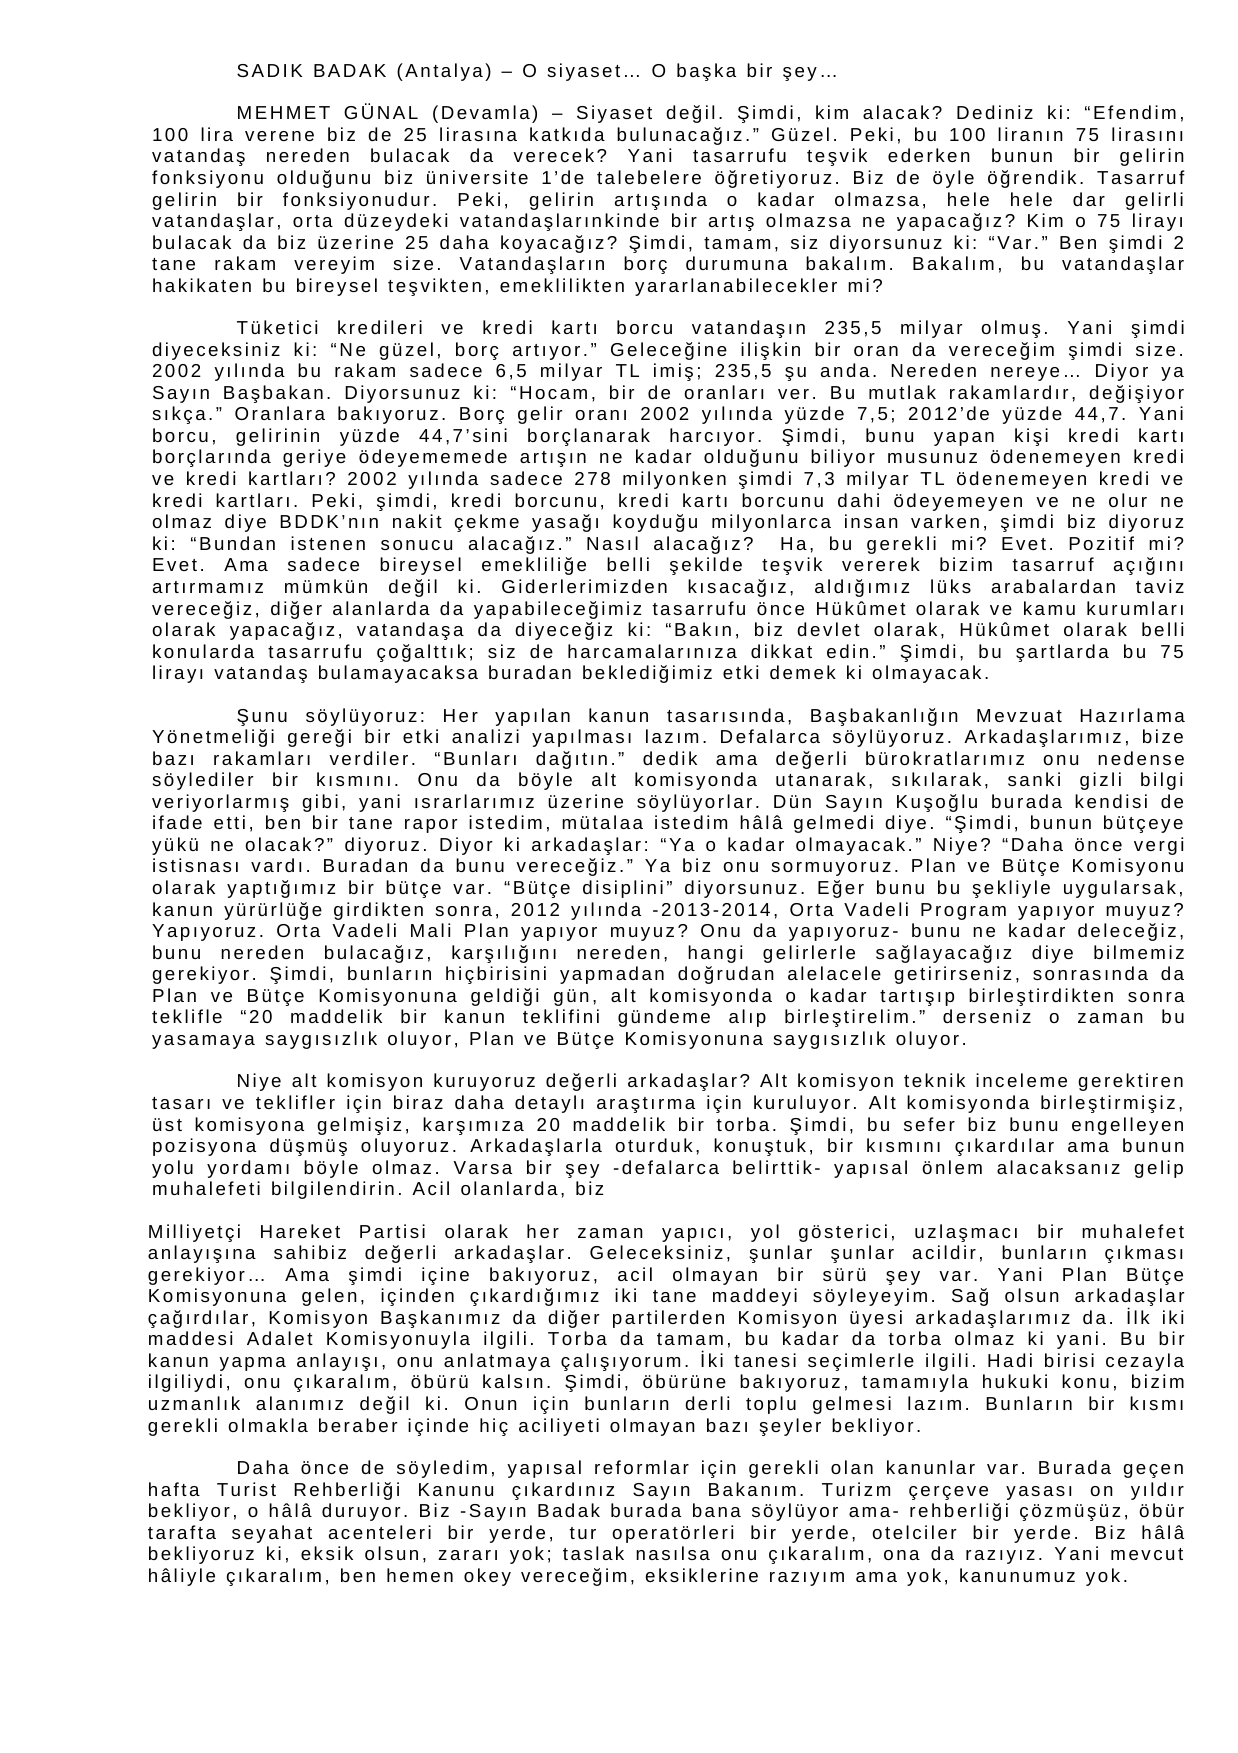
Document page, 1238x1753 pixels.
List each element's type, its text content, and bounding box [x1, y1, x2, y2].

text Şunu söylüyoruz: Her yapılan kanun tasarısında, Başbakanlığın Mevzuat Hazırlama Yönetmeliği gereği bir etki analizi yapılması lazım. Defalarca söylüyoruz. Arkadaşlarımız, bize bazı rakamları verdiler. “Bunları dağıtın.” dedik ama değerli bürokratlarımız onu nedense söylediler bir kısmını. Onu da böyle alt komisyonda utanarak, sıkılarak, sanki gizli bilgi veriyorlarmış gibi, yani ısrarlarımız üzerine söylüyorlar. Dün Sayın Kuşoğlu burada kendisi de ifade etti, ben bir tane rapor istedim, mütalaa istedim hâlâ gelmedi diye. “Şimdi, bunun bütçeye yükü ne olacak?” diyoruz. Diyor ki arkadaşlar: “Ya o kadar olmayacak.” Niye? “Daha önce vergi istisnası vardı. Buradan da bunu vereceğiz.” Ya biz onu sormuyoruz. Plan ve Bütçe Komisyonu olarak yaptığımız bir bütçe var. “Bütçe disiplini” diyorsunuz. Eğer bunu bu şekliyle uygularsak, kanun yürürlüğe girdikten sonra, 2012 yılında -2013-2014, Orta Vadeli Program yapıyor muyuz? Yapıyoruz. Orta Vadeli Mali Plan yapıyor muyuz? Onu da yapıyoruz- bunu ne kadar deleceğiz, bunu nereden bulacağız, karşılığını nereden, hangi gelirlerle sağlayacağız diye bilmemiz gerekiyor. Şimdi, bunların hiçbirisini yapmadan doğrudan alelacele getirirseniz, sonrasında da Plan ve Bütçe Komisyonuna geldiği gün, alt komisyonda o kadar tartışıp birleştirdikten sonra teklifle “20 maddelik bir kanun teklifini gündeme alıp birleştirelim.” derseniz o zaman bu yasamaya saygısızlık oluyor, Plan ve Bütçe Komisyonuna saygısızlık oluyor. [152, 704, 1186, 1049]
text Milliyetçi Hareket Partisi olarak her zaman yapıcı, yol gösterici, uzlaşmacı bir muhalefet anlayışına sahibiz değerli arkadaşlar. Geleceksiniz, şunlar şunlar acildir, bunların çıkması gerekiyor… Ama şimdi içine bakıyoruz, acil olmayan bir sürü şey var. Yani Plan Bütçe Komisyonuna gelen, içinden çıkardığımız iki tane maddeyi söyleyeyim. Sağ olsun arkadaşlar çağırdılar, Komisyon Başkanımız da diğer partilerden Komisyon üyesi arkadaşlarımız da. İlk iki maddesi Adalet Komisyonuyla ilgili. Torba da tamam, bu kadar da torba olmaz ki yani. Bu bir kanun yapma anlayışı, onu anlatmaya çalışıyorum. İki tanesi seçimlerle ilgili. Hadi birisi cezayla ilgiliydi, onu çıkaralım, öbürü kalsın. Şimdi, öbürüne bakıyoruz, tamamıyla hukuki konu, bizim uzmanlık alanımız değil ki. Onun için bunların derli toplu gelmesi lazım. Bunların bir kısmı gerekli olmakla beraber içinde hiç aciliyeti olmayan bazı şeyler bekliyor. [148, 1220, 1186, 1436]
text MEHMET GÜNAL (Devamla) – Siyaset değil. Şimdi, kim alacak? Dediniz ki: “Efendim, 100 lira verene biz de 25 lirasına katkıda bulunacağız.” Güzel. Peki, bu 100 liranın 75 lirasını vatandaş nereden bulacak da verecek? Yani tasarrufu teşvik ederken bunun bir gelirin fonksiyonu olduğunu biz üniversite 1’de talebelere öğretiyoruz. Biz de öyle öğrendik. Tasarruf gelirin bir fonksiyonudur. Peki, gelirin artışında o kadar olmazsa, hele hele dar gelirli vatandaşlar, orta düzeydeki vatandaşlarınkinde bir artış olmazsa ne yapacağız? Kim o 75 lirayı bulacak da biz üzerine 25 daha koyacağız? Şimdi, tamam, siz diyorsunuz ki: “Var.” Ben şimdi 2 tane rakam vereyim size. Vatandaşların borç durumuna bakalım. Bakalım, bu vatandaşlar hakikaten bu bireysel teşvikten, emeklilikten yararlanabilecekler mi? [152, 102, 1186, 296]
text Niye alt komisyon kuruyoruz değerli arkadaşlar? Alt komisyon teknik inceleme gerektiren tasarı ve teklifler için biraz daha detaylı araştırma için kuruluyor. Alt komisyonda birleştirmişiz, üst komisyona gelmişiz, karşımıza 20 maddelik bir torba. Şimdi, bu sefer biz bunu engelleyen pozisyona düşmüş oluyoruz. Arkadaşlarla oturduk, konuştuk, bir kısmını çıkardılar ama bunun yolu yordamı böyle olmaz. Varsa bir şey -defalarca belirttik- yapısal önlem alacaksanız gelip muhalefeti bilgilendirin. Acil olanlarda, biz [152, 1070, 1186, 1199]
text Daha önce de söyledim, yapısal reformlar için gerekli olan kanunlar var. Burada geçen hafta Turist Rehberliği Kanunu çıkardınız Sayın Bakanım. Turizm çerçeve yasası on yıldır bekliyor, o hâlâ duruyor. Biz -Sayın Badak burada bana söylüyor ama- rehberliği çözmüşüz, öbür tarafta seyahat acenteleri bir yerde, tur operatörleri bir yerde, otelciler bir yerde. Biz hâlâ bekliyoruz ki, eksik olsun, zararı yok; taslak nasılsa onu çıkaralım, ona da razıyız. Yani mevcut hâliyle çıkaralım, ben hemen okey vereceğim, eksiklerine razıyım ama yok, kanunumuz yok. [148, 1457, 1186, 1586]
text SADIK BADAK (Antalya) – O siyaset… O başka bir şey… [152, 60, 1186, 81]
text Tüketici kredileri ve kredi kartı borcu vatandaşın 235,5 milyar olmuş. Yani şimdi diyeceksiniz ki: “Ne güzel, borç artıyor.” Geleceğine ilişkin bir oran da vereceğim şimdi size. 2002 yılında bu rakam sadece 6,5 milyar TL imiş; 235,5 şu anda. Nereden nereye… Diyor ya Sayın Başbakan. Diyorsunuz ki: “Hocam, bir de oranları ver. Bu mutlak rakamlardır, değişiyor sıkça.” Oranlara bakıyoruz. Borç gelir oranı 2002 yılında yüzde 7,5; 2012’de yüzde 44,7. Yani borcu, gelirinin yüzde 44,7’sini borçlanarak harcıyor. Şimdi, bunu yapan kişi kredi kartı borçlarında geriye ödeyememede artışın ne kadar olduğunu biliyor musunuz ödenemeyen kredi ve kredi kartları? 2002 yılında sadece 278 milyonken şimdi 7,3 milyar TL ödenemeyen kredi ve kredi kartları. Peki, şimdi, kredi borcunu, kredi kartı borcunu dahi ödeyemeyen ve ne olur ne olmaz diye BDDK’nın nakit çekme yasağı koyduğu milyonlarca insan varken, şimdi biz diyoruz ki: “Bundan istenen sonucu alacağız.” Nasıl alacağız? Ha, bu gerekli mi? Evet. Pozitif mi? Evet. Ama sadece bireysel emekliliğe belli şekilde teşvik vererek bizim tasarruf açığını artırmamız mümkün değil ki. Giderlerimizden kısacağız, aldığımız lüks arabalardan taviz vereceğiz, diğer alanlarda da yapabileceğimiz tasarrufu önce Hükûmet olarak ve kamu kurumları olarak yapacağız, vatandaşa da diyeceğiz ki: “Bakın, biz devlet olarak, Hükûmet olarak belli konularda tasarrufu çoğalttık; siz de harcamalarınıza dikkat edin.” Şimdi, bu şartlarda bu 75 lirayı vatandaş bulamayacaksa buradan beklediğimiz etki demek ki olmayacak. [152, 317, 1186, 683]
